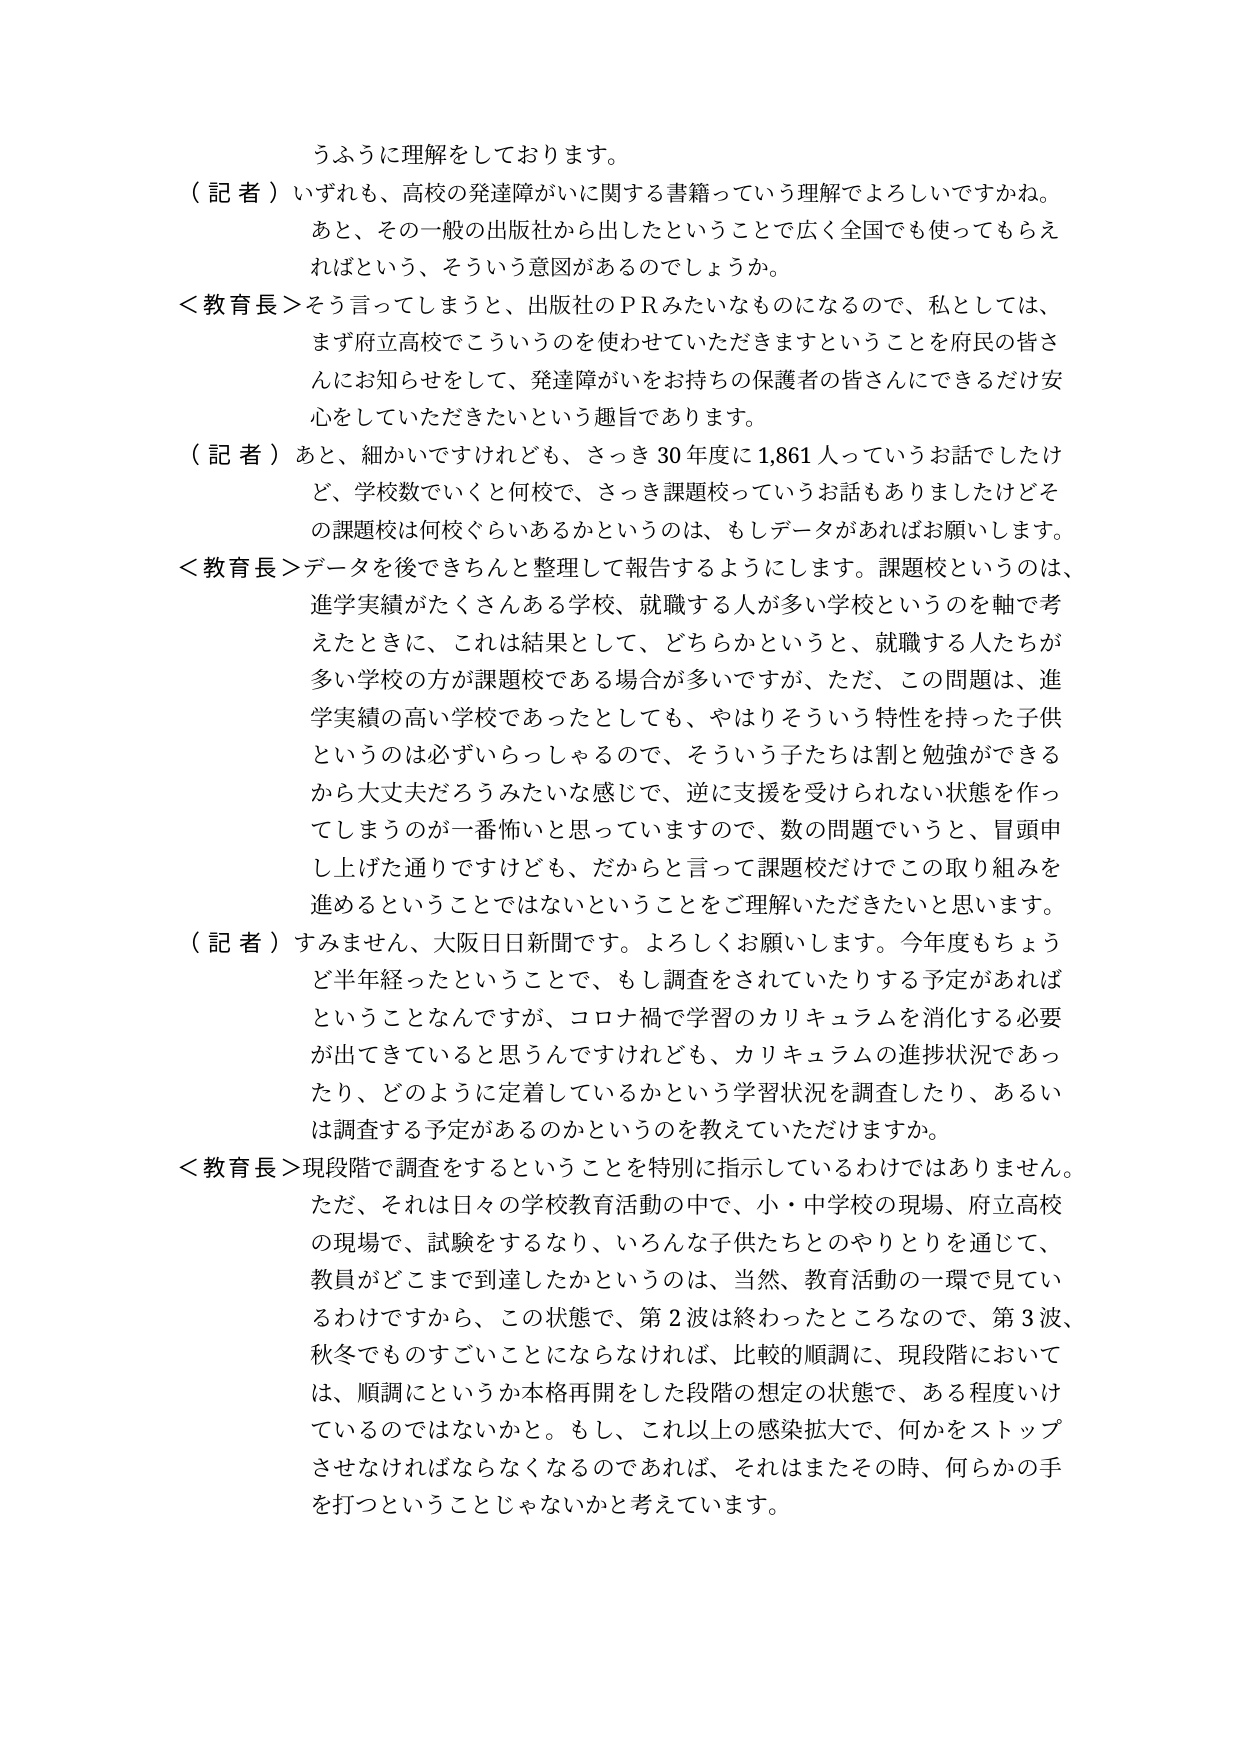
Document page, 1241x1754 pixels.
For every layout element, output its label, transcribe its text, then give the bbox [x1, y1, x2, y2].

text （記者）あと、細かいですけれども、さっき30年度に1,861人っていうお話でしたけど、学校数でいくと何校で、さっき課題校っていうお話もありましたけどその課題校は何校ぐらいあるかというのは、もしデータがあればお願いします。 [177, 435, 1063, 547]
text ＜教育長＞現段階で調査をするということを特別に指示しているわけではありません。ただ、それは日々の学校教育活動の中で、小・中学校の現場、府立高校の現場で、試験をするなり、いろんな子供たちとのやりとりを通じて、教員がどこまで到達したかというのは、当然、教育活動の一環で見ているわけですから、この状態で、第2波は終わったところなので、第3波、秋冬でものすごいことにならなければ、比較的順調に、現段階においては、順調にというか本格再開をした段階の想定の状態で、ある程度いけているのではないかと。もし、これ以上の感染拡大で、何かをストップさせなければならなくなるのであれば、それはまたその時、何らかの手を打つということじゃないかと考えています。 [177, 1147, 1063, 1522]
text （記者）すみません、大阪日日新聞です。よろしくお願いします。今年度もちょうど半年経ったということで、もし調査をされていたりする予定があればということなんですが、コロナ禍で学習のカリキュラムを消化する必要が出てきていると思うんですけれども、カリキュラムの進捗状況であったり、どのように定着しているかという学習状況を調査したり、あるいは調査する予定があるのかというのを教えていただけますか。 [177, 922, 1063, 1147]
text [177, 135, 1063, 172]
text ＜教育長＞そう言ってしまうと、出版社のＰＲみたいなものになるので、私としては、まず府立高校でこういうのを使わせていただきますということを府民の皆さんにお知らせをして、発達障がいをお持ちの保護者の皆さんにできるだけ安心をしていただきたいという趣旨であります。 [177, 285, 1063, 435]
text （記者）いずれも、高校の発達障がいに関する書籍っていう理解でよろしいですかね。あと、その一般の出版社から出したということで広く全国でも使ってもらえればという、そういう意図があるのでしょうか。 [177, 172, 1063, 285]
text ＜教育長＞データを後できちんと整理して報告するようにします。課題校というのは、進学実績がたくさんある学校、就職する人が多い学校というのを軸で考えたときに、これは結果として、どちらかというと、就職する人たちが多い学校の方が課題校である場合が多いですが、ただ、この問題は、進学実績の高い学校であったとしても、やはりそういう特性を持った子供というのは必ずいらっしゃるので、そういう子たちは割と勉強ができるから大丈夫だろうみたいな感じで、逆に支援を受けられない状態を作ってしまうのが一番怖いと思っていますので、数の問題でいうと、冒頭申し上げた通りですけども、だからと言って課題校だけでこの取り組みを進めるということではないということをご理解いただきたいと思います。 [177, 547, 1063, 922]
